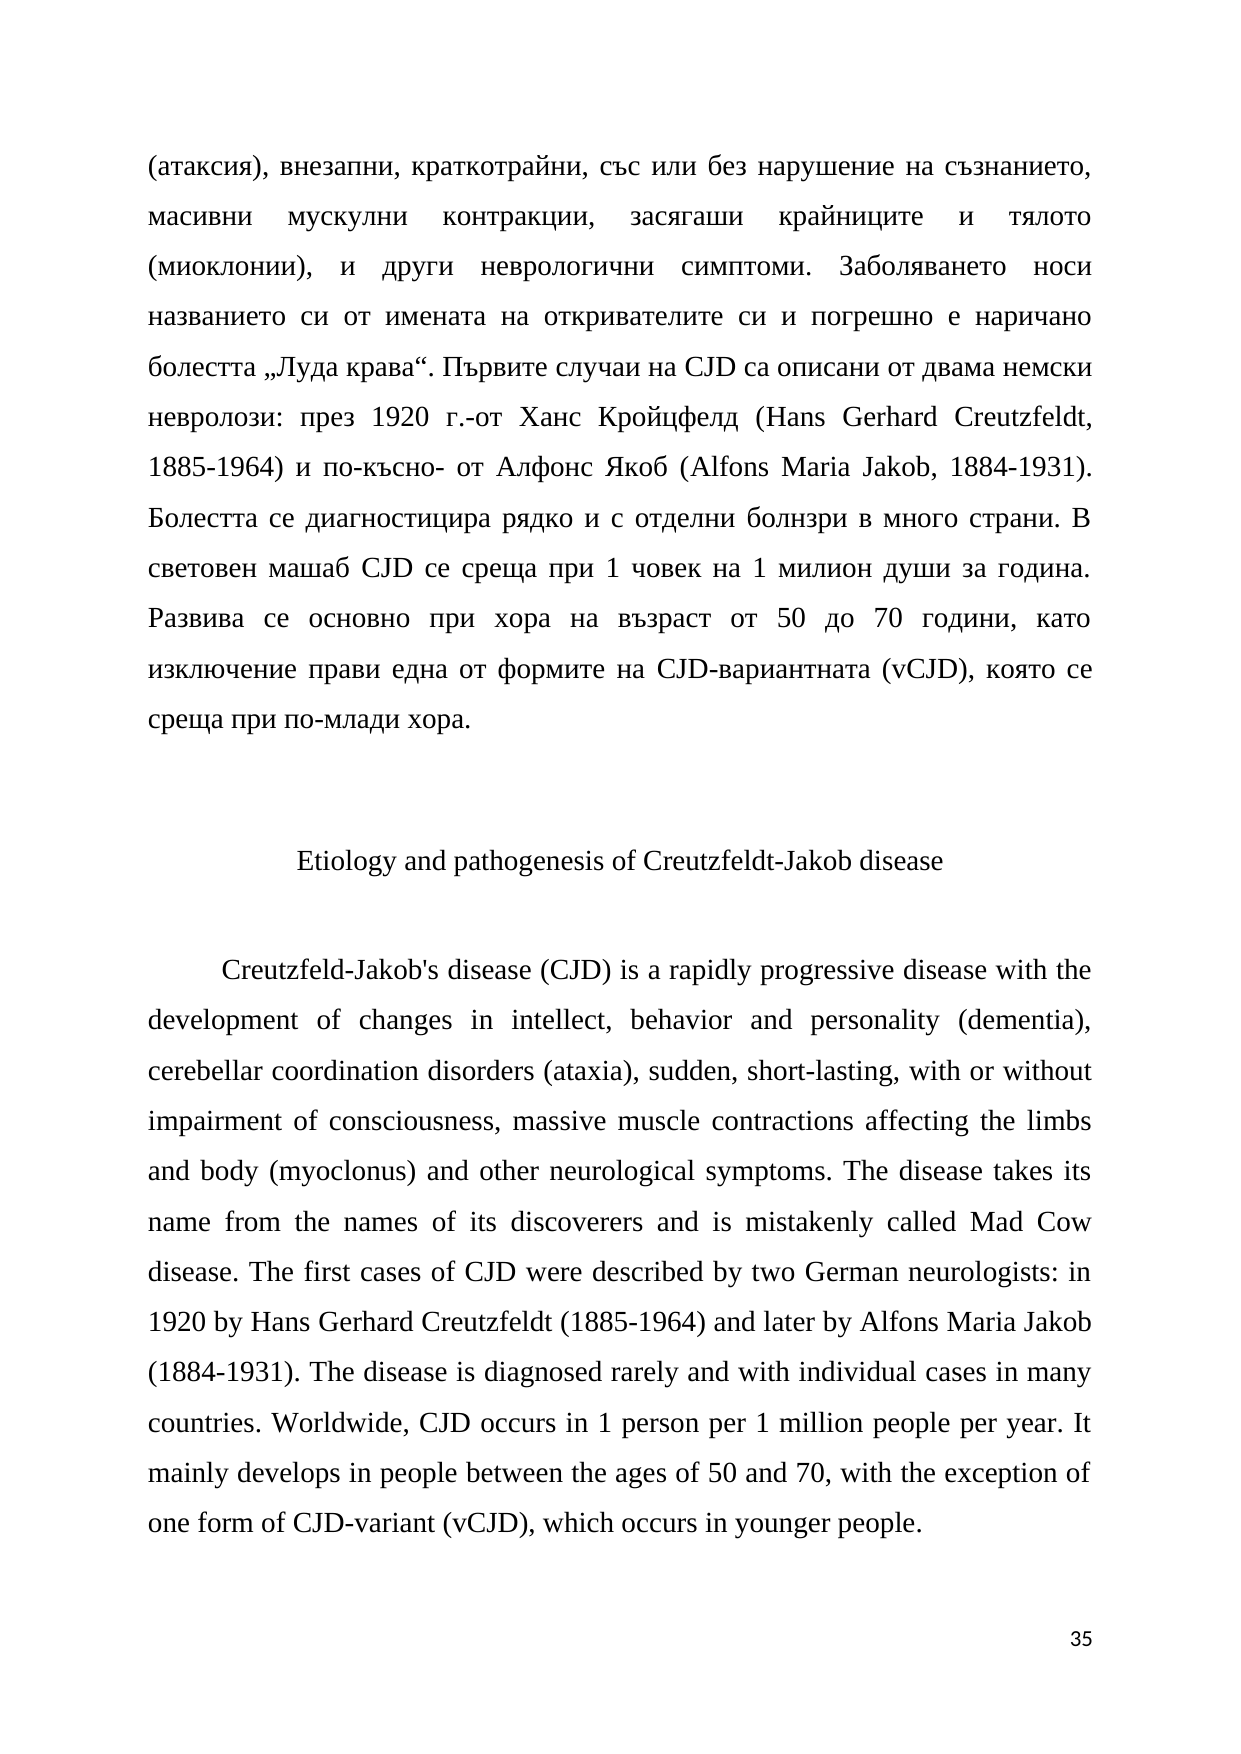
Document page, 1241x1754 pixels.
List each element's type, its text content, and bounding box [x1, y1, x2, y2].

text Etiology and pathogenesis of Creutzfeldt-Jakob disease [148, 843, 1093, 877]
text Creutzfeld-Jakob's disease (CJD) is a rapidly progressive disease with the development of changes in intellect, behavior and personality (dementia), cerebellar coordination disorders (ataxia), sudden, short-lasting, with or without impairment of consciousness, massive muscle contractions affecting the limbs and body (myoclonus) and other neurological symptoms. The disease takes its name from the names of its discoverers and is mistakenly called Mad Cow disease. The first cases of CJD were described by two German neurologists: in 1920 by Hans Gerhard Creutzfeldt (1885-1964) and later by Alfons Maria Jakob (1884-1931). The disease is diagnosed rarely and with individual cases in many countries. Worldwide, CJD occurs in 1 person per 1 million people per year. It mainly develops in people between the ages of 50 and 70, with the exception of one form of CJD-variant (vCJD), which occurs in younger people. [148, 952, 1093, 1539]
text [148, 148, 1093, 734]
